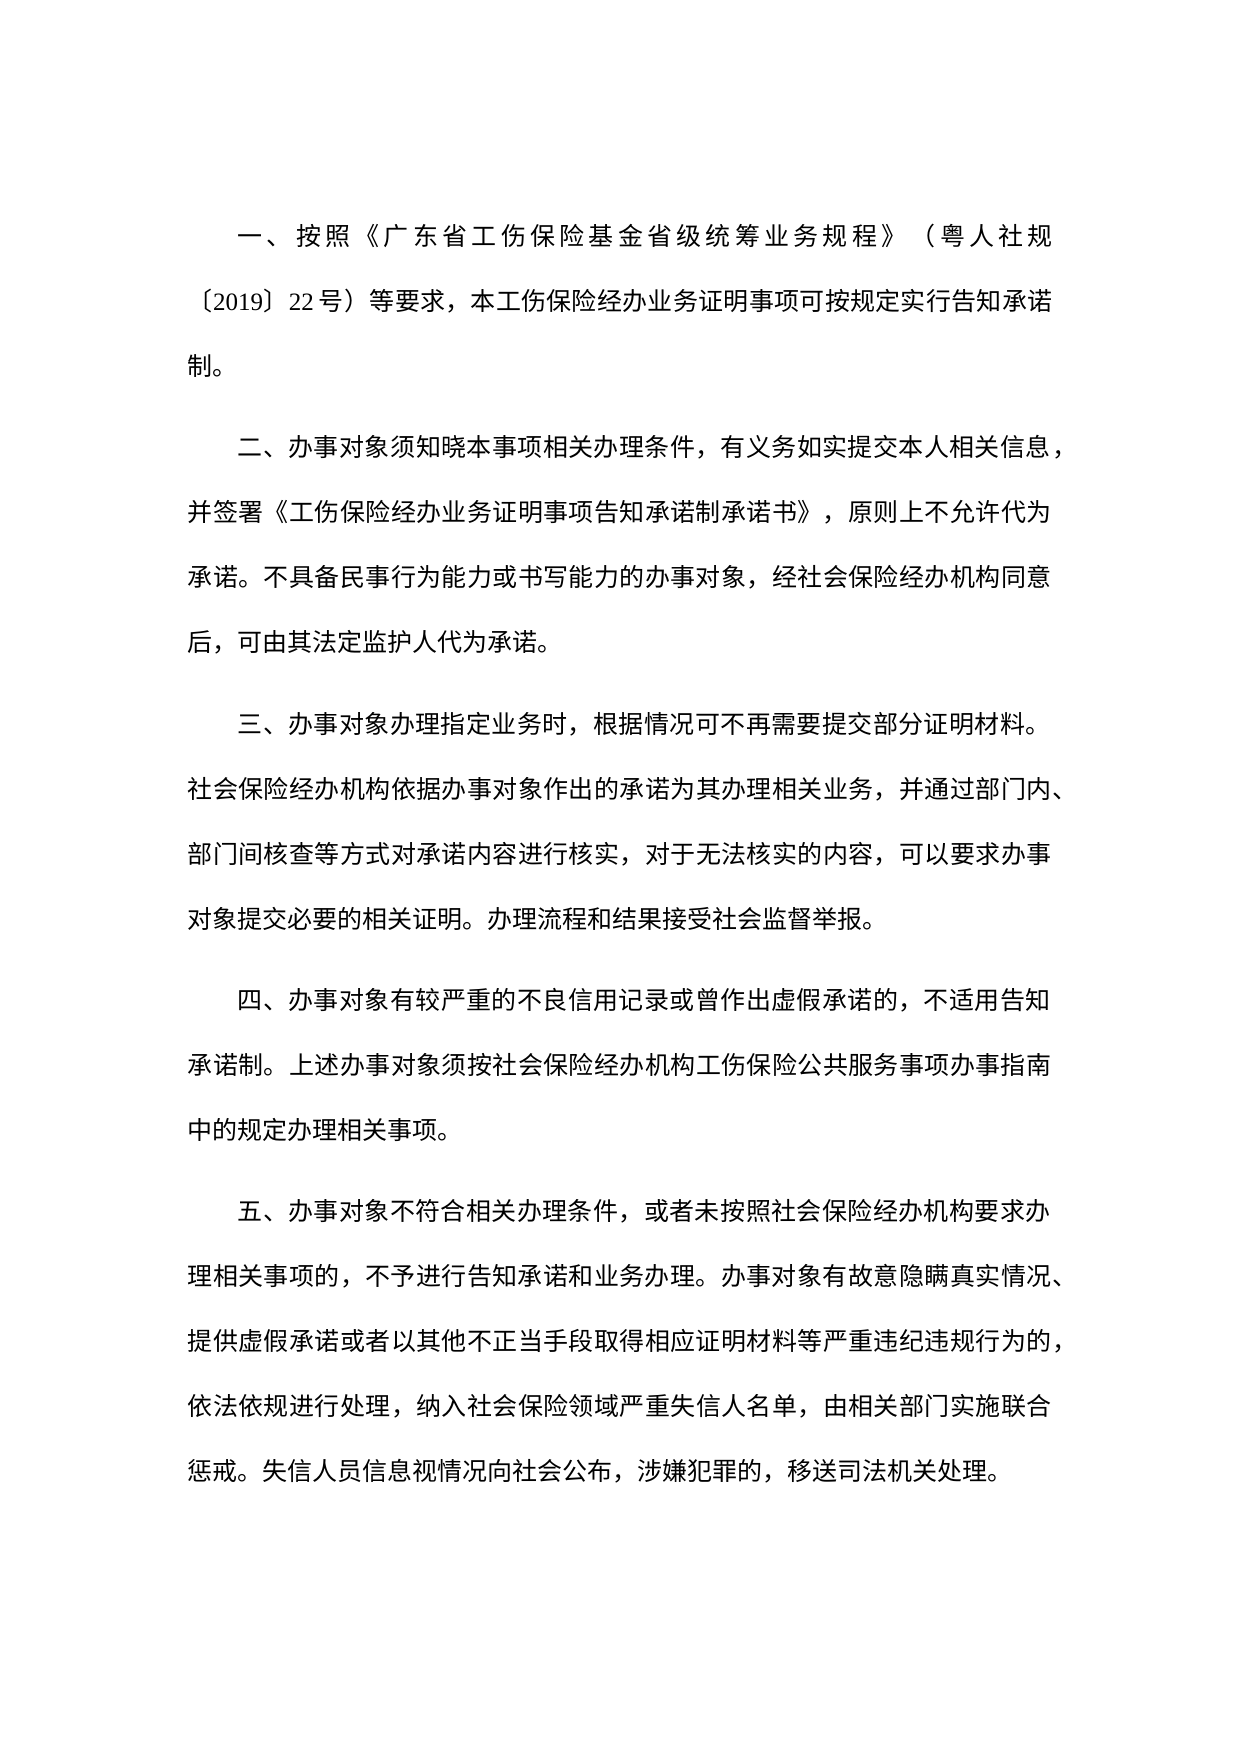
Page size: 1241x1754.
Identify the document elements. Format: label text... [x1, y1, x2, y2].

text 三、办事对象办理指定业务时，根据情况可不再需要提交部分证明材料。社会保险经办机构依据办事对象作出的承诺为其办理相关业务，并通过部门内、部门间核查等方式对承诺内容进行核实，对于无法核实的内容，可以要求办事对象提交必要的相关证明。办理流程和结果接受社会监督举报。 [187, 690, 1053, 950]
text 四、办事对象有较严重的不良信用记录或曾作出虚假承诺的，不适用告知承诺制。上述办事对象须按社会保险经办机构工伤保险公共服务事项办事指南中的规定办理相关事项。 [187, 966, 1053, 1161]
text 一、按照《广东省工伤保险基金省级统筹业务规程》（粤人社规〔2019〕22号）等要求，本工伤保险经办业务证明事项可按规定实行告知承诺制。 [187, 202, 1053, 397]
text 二、办事对象须知晓本事项相关办理条件，有义务如实提交本人相关信息，并签署《工伤保险经办业务证明事项告知承诺制承诺书》，原则上不允许代为承诺。不具备民事行为能力或书写能力的办事对象，经社会保险经办机构同意后，可由其法定监护人代为承诺。 [187, 413, 1053, 673]
text 五、办事对象不符合相关办理条件，或者未按照社会保险经办机构要求办理相关事项的，不予进行告知承诺和业务办理。办事对象有故意隐瞒真实情况、提供虚假承诺或者以其他不正当手段取得相应证明材料等严重违纪违规行为的，依法依规进行处理，纳入社会保险领域严重失信人名单，由相关部门实施联合惩戒。失信人员信息视情况向社会公布，涉嫌犯罪的，移送司法机关处理。 [187, 1177, 1053, 1502]
